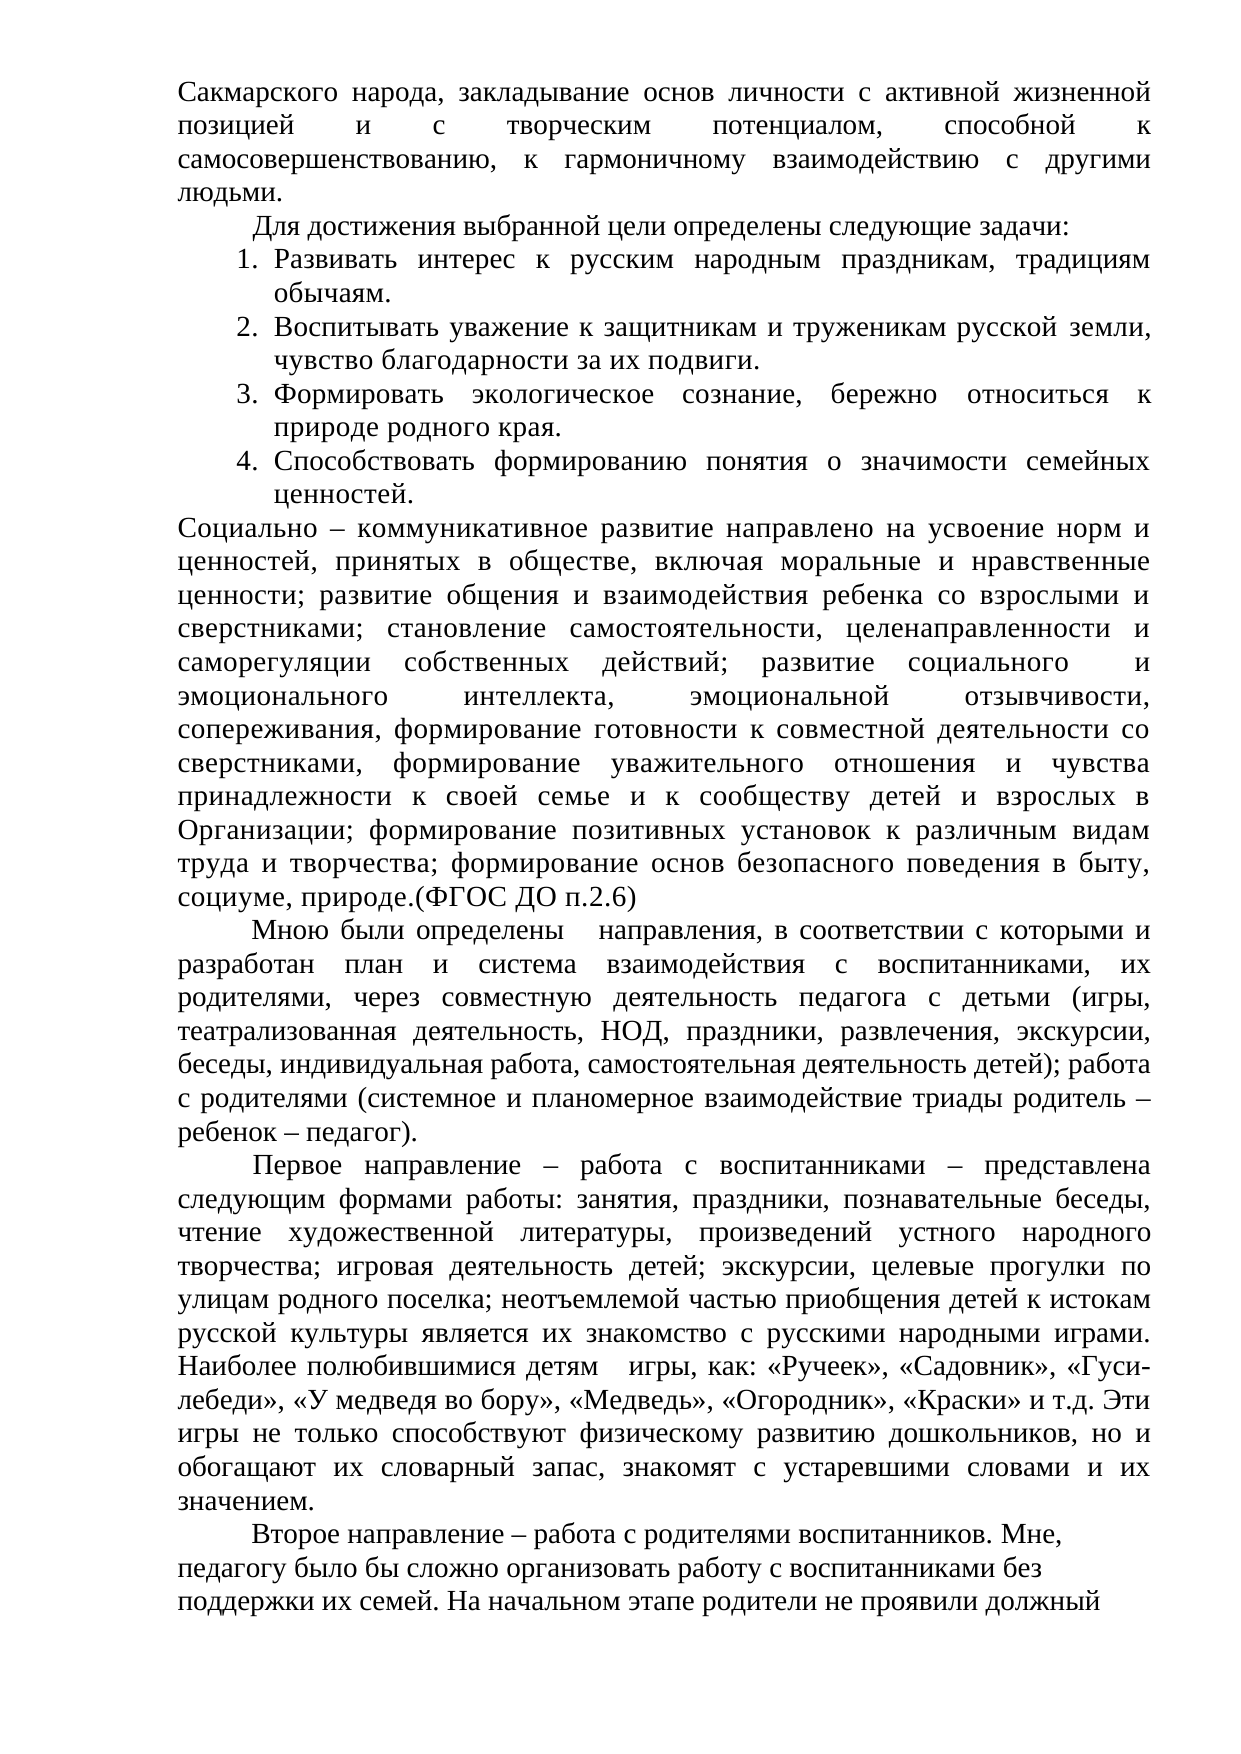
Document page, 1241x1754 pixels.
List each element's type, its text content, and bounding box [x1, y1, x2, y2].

text Для достижения выбранной цели определены следующие задачи: [177, 208, 1152, 242]
text Первое направление – работа с воспитанниками – представлена следующим формами работы: занятия, праздники, познавательные беседы, чтение художественной литературы, произведений устного народного творчества; игровая деятельность детей; экскурсии, целевые прогулки по улицам родного поселка; неотъемлемой частью приобщения детей к истокам русской культуры является их знакомство с русскими народными играми. Наиболее полюбившимися детям игры, как: «Ручеек», «Садовник», «Гуси-лебеди», «У медведя во бору», «Медведь», «Огородник», «Краски» и т.д. Эти игры не только способствуют физическому развитию дошкольников, но и обогащают их словарный запас, знакомят с устаревшими словами и их значением. [177, 1147, 1152, 1516]
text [177, 1516, 1152, 1617]
text Социально – коммуникативное развитие направлено на усвоение норм и ценностей, принятых в обществе, включая моральные и нравственные ценности; развитие общения и взаимодействия ребенка со взрослыми и сверстниками; становление самостоятельности, целенаправленности и саморегуляции собственных действий; развитие социального и эмоционального интеллекта, эмоциональной отзывчивости, сопереживания, формирование готовности к совместной деятельности со сверстниками, формирование уважительного отношения и чувства принадлежности к своей семье и к сообществу детей и взрослых в Организации; формирование позитивных установок к различным видам труда и творчества; формирование основ безопасного поведения в быту, социуме, природе.(ФГОС ДО п.2.6) [177, 510, 1152, 912]
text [177, 74, 1152, 208]
list Развивать интерес к русским народным праздникам, традициям обычаям. [236, 242, 1152, 309]
list Воспитывать уважение к защитникам и труженикам русской земли, чувство благодарности за их подвиги. [236, 309, 1152, 376]
list Формировать экологическое сознание, бережно относиться к природе родного края. [236, 376, 1152, 443]
list Способствовать формированию понятия о значимости семейных ценностей. [236, 443, 1152, 510]
text Мною были определены направления, в соответствии с которыми и разработан план и система взаимодействия с воспитанниками, их родителями, через совместную деятельность педагога с детьми (игры, театрализованная деятельность, НОД, праздники, развлечения, экскурсии, беседы, индивидуальная работа, самостоятельная деятельность детей); работа с родителями (системное и планомерное взаимодействие триады родитель – ребенок – педагог). [177, 912, 1152, 1147]
